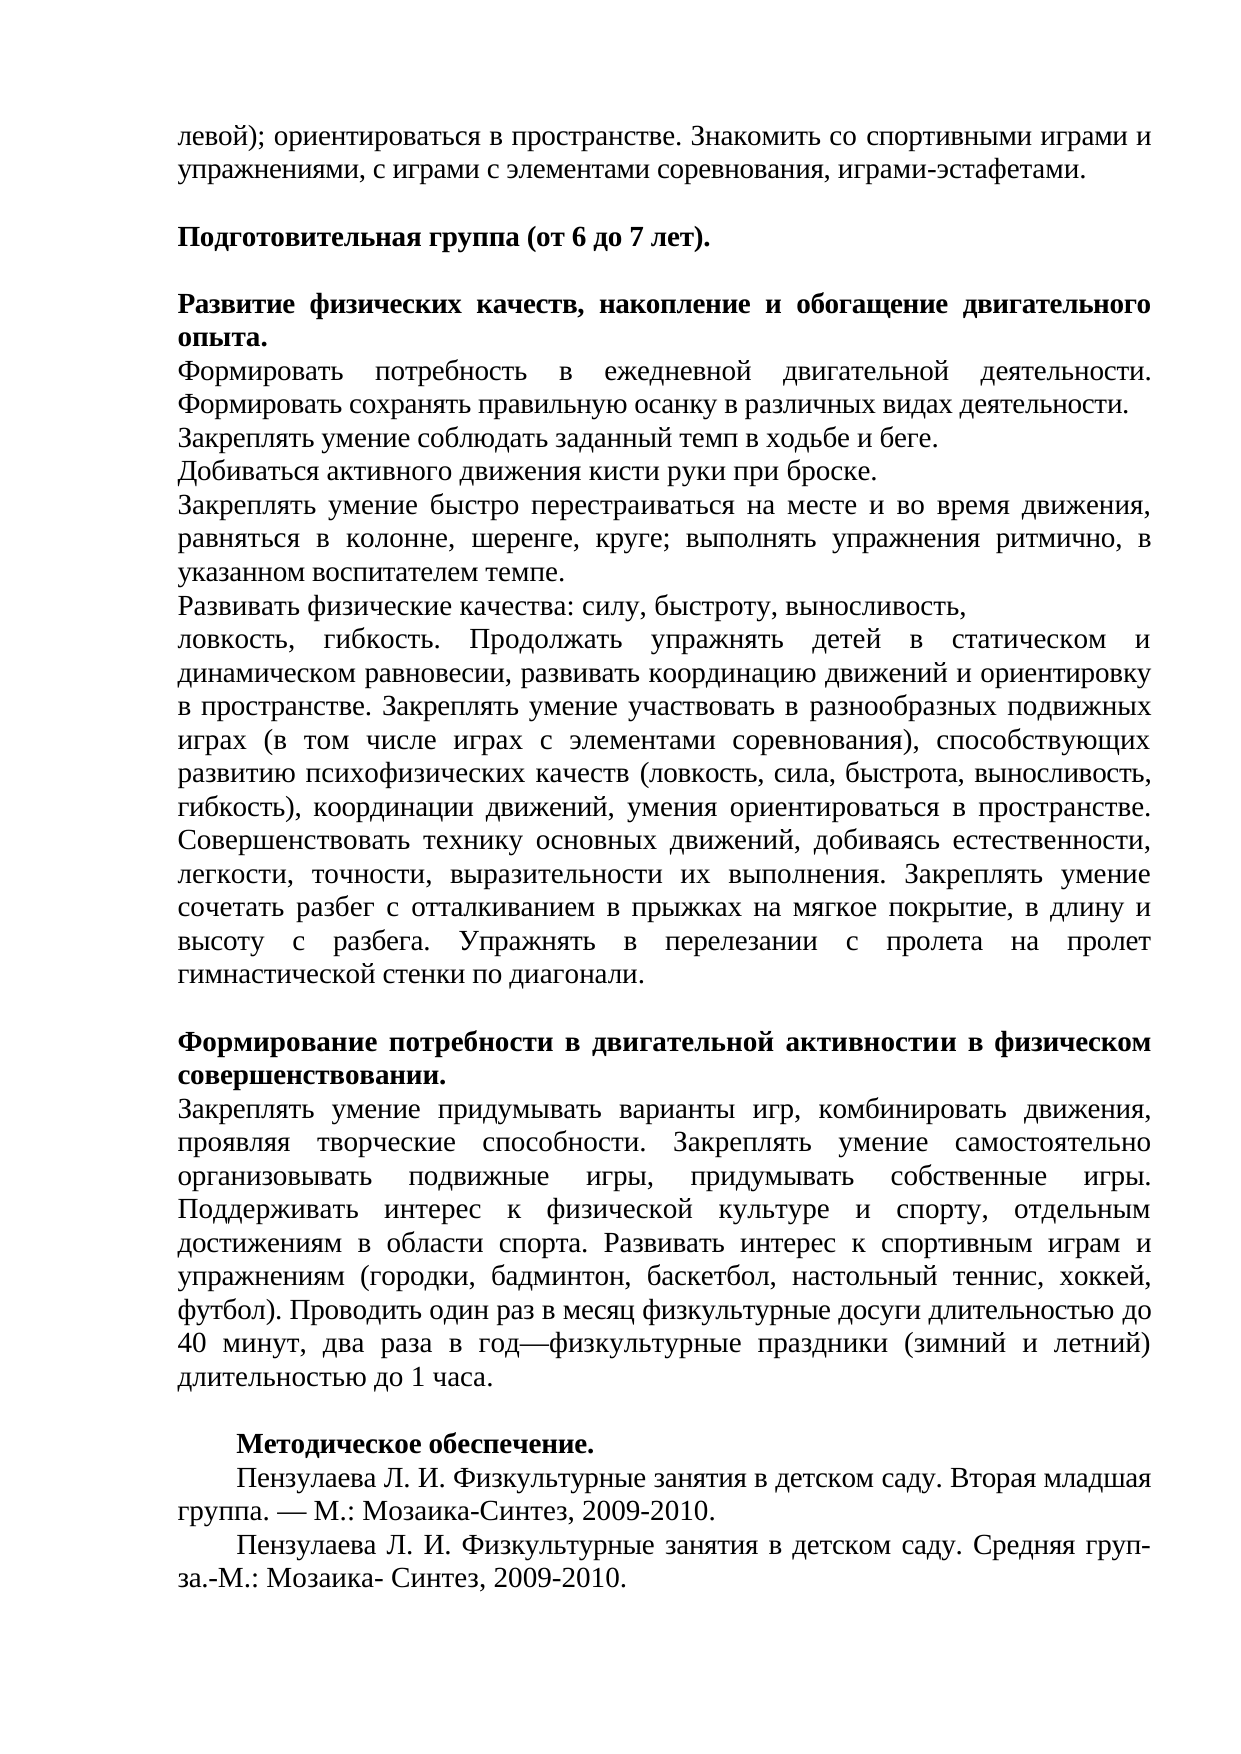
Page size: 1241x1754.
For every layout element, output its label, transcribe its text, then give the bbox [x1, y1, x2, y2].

text Подготовительная группа (от 6 до 7 лет). [177, 219, 1152, 252]
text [177, 118, 1152, 185]
text Формировать потребность в ежедневной двигательной деятельности. Формировать сохранять правильную осанку в различных видах деятельности. [177, 353, 1152, 420]
text Закреплять умение придумывать варианты игр, комбинировать движения, проявляя творческие способности. Закреплять умение самостоятельно организовывать подвижные игры, придумывать собственные игры. Поддерживать интерес к физической культуре и спорту, отдельным достижениям в области спорта. Развивать интерес к спортивным играм и упражнениям (городки, бадминтон, баскетбол, настольный теннис, хоккей, футбол). Проводить один раз в месяц физкультурные досуги длительностью до 40 минут, два раза в год—физкультурные праздники (зимний и летний) длительностью до 1 часа. [177, 1091, 1152, 1393]
text Формирование потребности в двигательной активностии в физическом совершенствовании. [177, 1024, 1152, 1091]
text Закреплять умение быстро перестраиваться на месте и во время движения, равняться в колонне, шеренге, круге; выполнять упражнения ритмично, в указанном воспитателем темпе. [177, 487, 1152, 588]
text Развитие физических качеств, накопление и обогащение двигательного опыта. [177, 286, 1152, 353]
text Развивать физические качества: силу, быстроту, выносливость, [177, 588, 1152, 621]
text Пензулаева Л. И. Физкультурные занятия в детском саду. Средняя груп-за.-М.: Мозаика- Синтез, 2009-2010. [177, 1527, 1152, 1594]
text Пензулаева Л. И. Физкультурные занятия в детском саду. Вторая младшая группа. — М.: Мозаика-Синтез, 2009-2010. [177, 1460, 1152, 1527]
text Методическое обеспечение. [177, 1426, 1152, 1460]
text ловкость, гибкость. Продолжать упражнять детей в статическом и динамическом равновесии, развивать координацию движений и ориентировку в пространстве. Закреплять умение участвовать в разнообразных подвижных играх (в том числе играх с элементами соревнования), способствующих развитию психофизических качеств (ловкость, сила, быстрота, выносливость, гибкость), координации движений, умения ориентироваться в пространстве. Совершенствовать технику основных движений, добиваясь естественности, легкости, точности, выразительности их выполнения. Закреплять умение сочетать разбег с отталкиванием в прыжках на мягкое покрытие, в длину и высоту с разбега. Упражнять в перелезании с пролета на пролет гимнастической стенки по диагонали. [177, 621, 1152, 990]
text Добиваться активного движения кисти руки при броске. [177, 453, 1152, 487]
text Закреплять умение соблюдать заданный темп в ходьбе и беге. [177, 420, 1152, 453]
